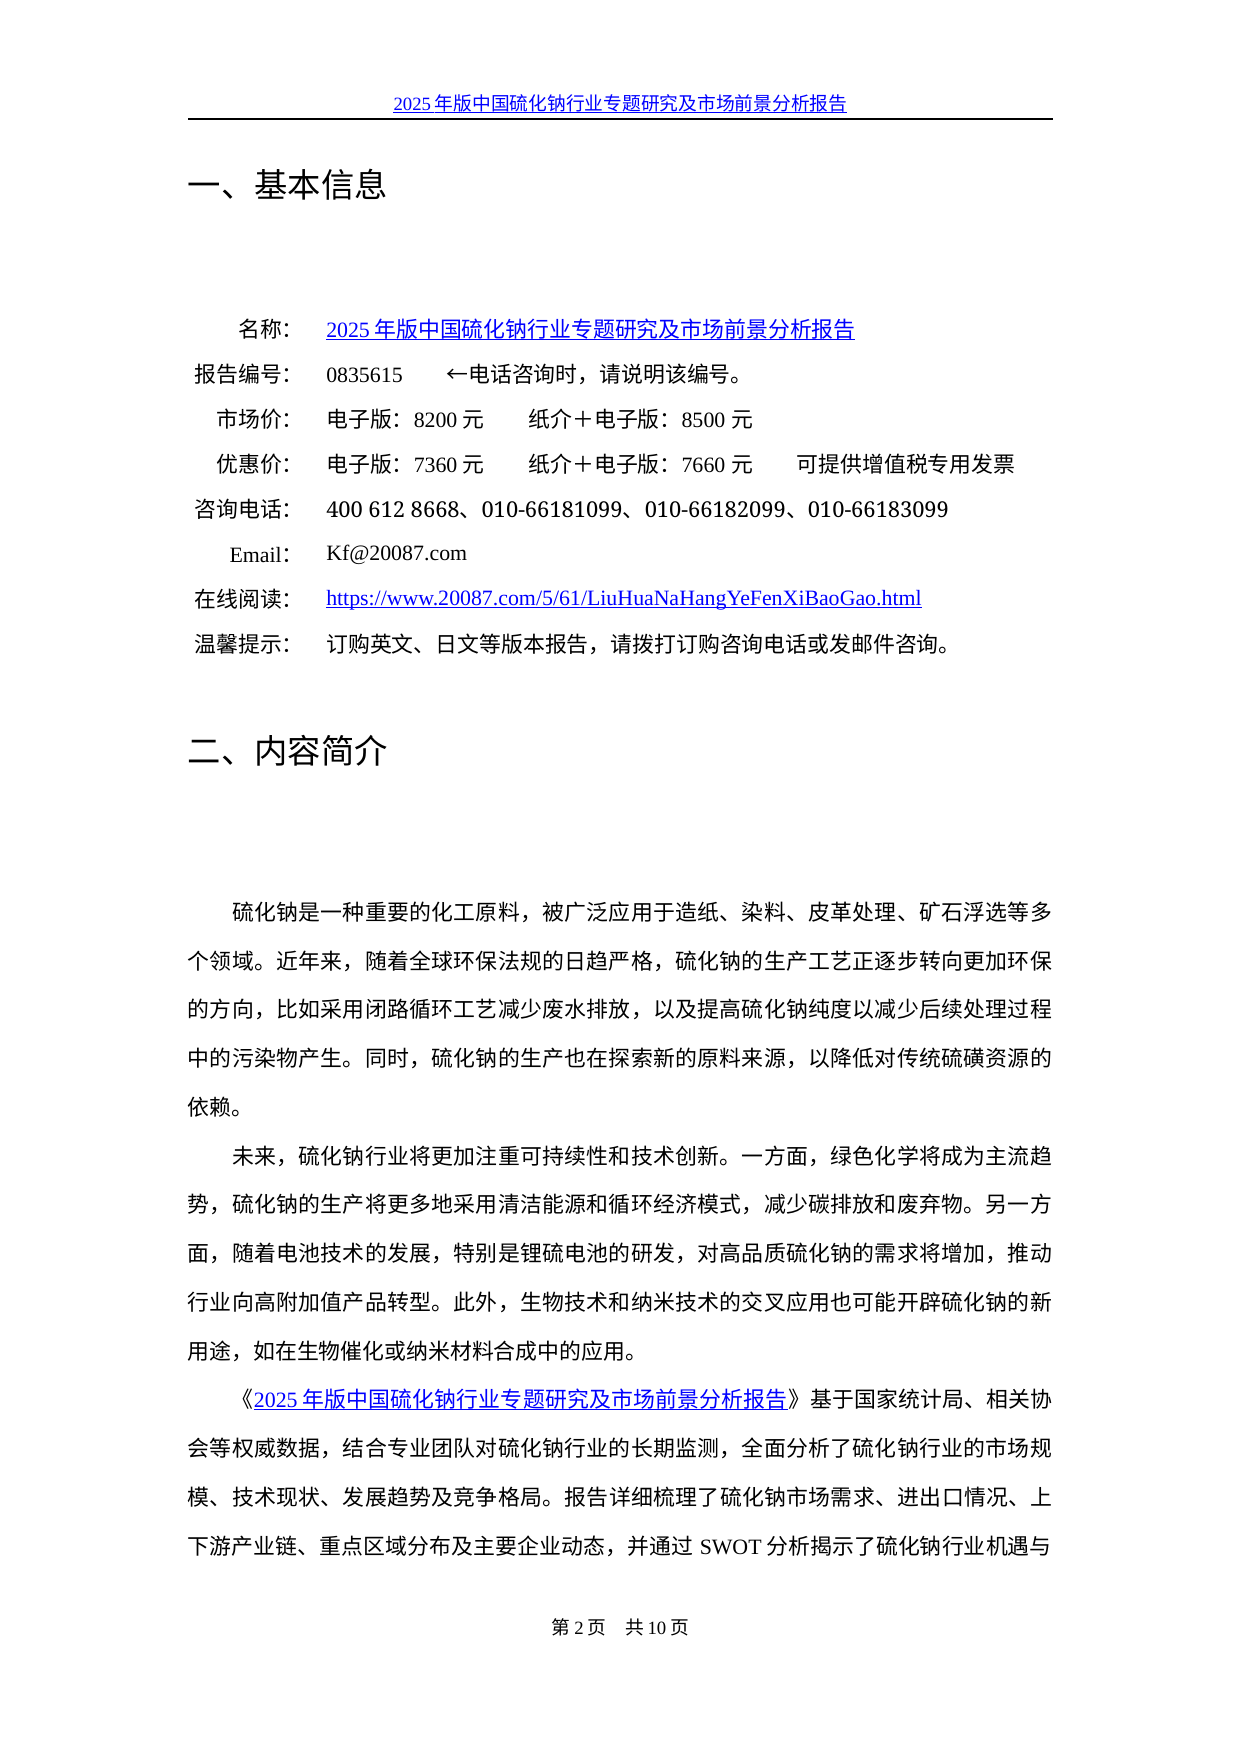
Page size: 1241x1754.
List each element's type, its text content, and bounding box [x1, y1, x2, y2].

table_cell 报告编号： [167, 357, 315, 402]
table_cell 市场价： [167, 402, 315, 447]
table_cell 订购英文、日文等版本报告，请拨打订购咨询电话或发邮件咨询。 [315, 627, 1073, 672]
table_cell 咨询电话： [167, 492, 315, 537]
table_header 2025年版中国硫化钠行业专题研究及市场前景分析报告 [315, 312, 1073, 357]
table_header 名称： [167, 312, 315, 357]
table_cell 在线阅读： [167, 582, 315, 627]
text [187, 894, 1053, 1561]
table_cell 电子版：8200 元 纸介＋电子版：8500 元 [315, 402, 1073, 447]
table_cell 优惠价： [167, 447, 315, 492]
table_cell 400 612 8668、010-66181099、010-66182099、010-66183099 [315, 492, 1073, 537]
table_cell [315, 582, 1073, 627]
table_cell Email： [167, 537, 315, 582]
table_cell 0835615 ←电话咨询时，请说明该编号。 [315, 357, 1073, 402]
table_cell 电子版：7360 元 纸介＋电子版：7660 元 可提供增值税专用发票 [315, 447, 1073, 492]
title 一、基本信息 [187, 150, 1053, 215]
table_cell 温馨提示： [167, 627, 315, 672]
title 二、内容简介 [187, 717, 1053, 782]
table_cell Kf@20087.com [315, 537, 1073, 582]
